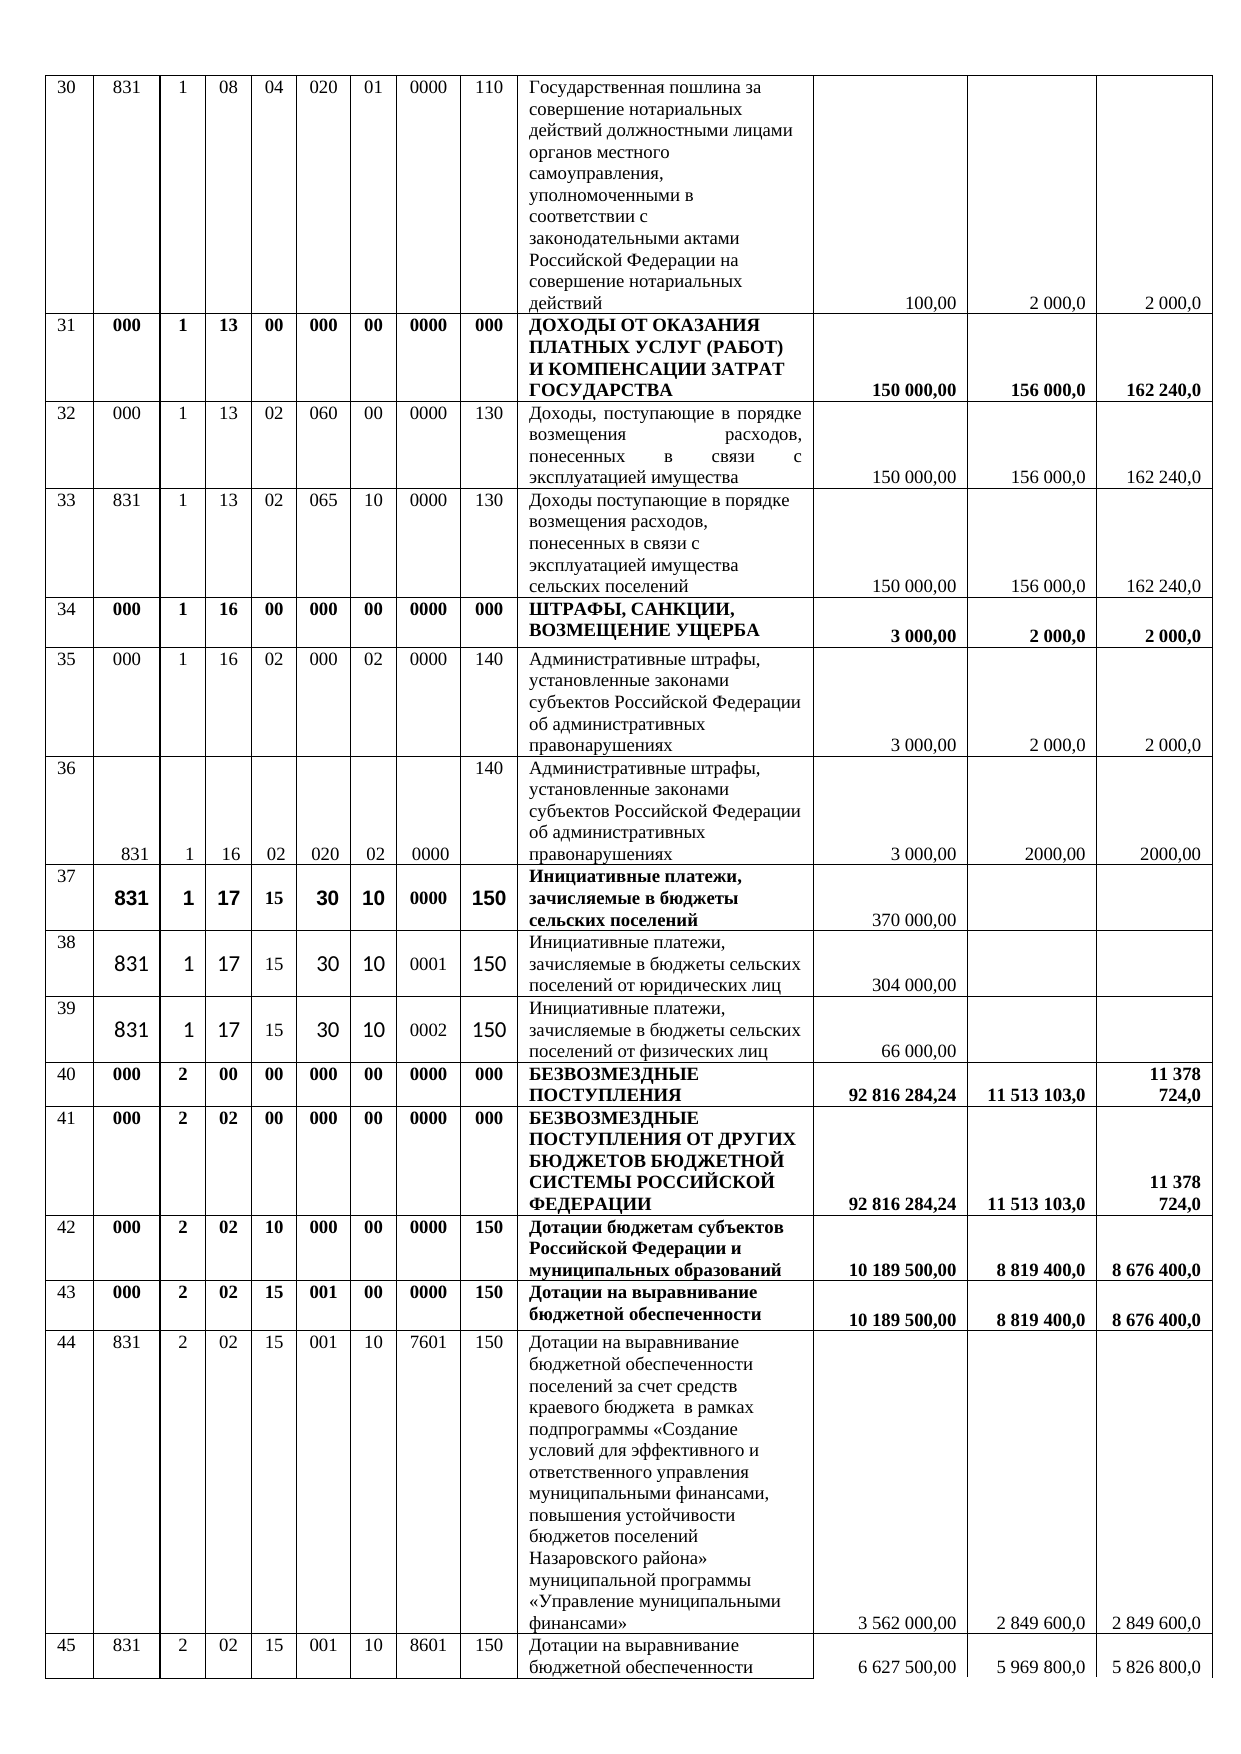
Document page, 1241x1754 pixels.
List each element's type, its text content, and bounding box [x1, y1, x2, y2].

table_cell 130 [461, 402, 517, 488]
table_cell 0000 [397, 598, 460, 647]
table_cell 30 [297, 931, 350, 996]
table_cell 00 [351, 1281, 396, 1330]
table_cell 32 [46, 402, 93, 488]
table_cell 02 [252, 757, 296, 864]
table_cell 3 000,00 [814, 598, 967, 647]
table_cell 00 [206, 1063, 251, 1106]
table_cell 16 [206, 757, 251, 864]
table_cell 11 513 103,0 [968, 1063, 1096, 1106]
table_cell 15 [252, 931, 296, 996]
table_cell 17 [206, 997, 251, 1062]
table_cell 020 [297, 76, 350, 313]
table_cell 10 [351, 997, 396, 1062]
table_cell 1 [161, 314, 205, 401]
table_cell 41 [46, 1107, 93, 1214]
table_cell 00 [252, 1063, 296, 1106]
table_cell 44 [46, 1331, 93, 1633]
table_cell 36 [46, 757, 93, 864]
table_cell [1097, 931, 1212, 996]
table_cell [1097, 997, 1212, 1062]
table_cell 16 [206, 648, 251, 756]
table_cell 10 [351, 1634, 396, 1678]
table_cell 3 000,00 [814, 648, 967, 756]
table_cell 0000 [397, 1063, 460, 1106]
table_cell 8601 [397, 1634, 460, 1678]
table_cell 11 513 103,0 [968, 1107, 1096, 1214]
table_cell 02 [206, 1216, 251, 1280]
table_cell 15 [252, 997, 296, 1062]
table_cell 831 [94, 757, 159, 864]
table_cell 000 [94, 314, 159, 401]
table_cell 831 [94, 1634, 159, 1678]
table_cell 001 [297, 1634, 350, 1678]
table_cell 150 [461, 997, 517, 1062]
table_cell 831 [94, 865, 159, 930]
table_cell 000 [297, 1216, 350, 1280]
table_cell 1 [161, 997, 205, 1062]
table_cell 304 000,00 [814, 931, 967, 996]
table_cell [968, 997, 1096, 1062]
table_cell 020 [297, 757, 350, 864]
table_cell 150 [461, 1634, 517, 1678]
table_cell 2000,00 [1097, 757, 1212, 864]
table_cell 000 [297, 1107, 350, 1214]
table_cell 000 [94, 1281, 159, 1330]
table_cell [518, 1634, 813, 1678]
table_cell 2 000,0 [1097, 598, 1212, 647]
table_cell 0000 [397, 1107, 460, 1214]
table_cell 10 [351, 931, 396, 996]
table_cell 10 [351, 865, 396, 930]
table_cell 2 000,0 [968, 598, 1096, 647]
table_cell 2 [161, 1281, 205, 1330]
table_cell 162 240,0 [1097, 489, 1212, 597]
table_cell 6 627 500,00 [814, 1634, 967, 1678]
table_cell 42 [46, 1216, 93, 1280]
table_cell 66 000,00 [814, 997, 967, 1062]
table_cell 0000 [397, 314, 460, 401]
table_cell БЕЗВОЗМЕЗДНЫЕ ПОСТУПЛЕНИЯ [518, 1063, 813, 1106]
table_cell Дотации на выравнивание бюджетной обеспеченности поселений за счет средств краевого бюджета в рамках подпрограммы «Создание условий для эффективного и ответственного управления муниципальными финансами, повышения устойчивости бюджетов поселений Назаровского района» муниципальной программы «Управление муниципальными финансами» [518, 1331, 813, 1633]
table_cell 35 [46, 648, 93, 756]
table_cell 04 [252, 76, 296, 313]
table_cell 2 [161, 1331, 205, 1633]
table_cell 92 816 284,24 [814, 1063, 967, 1106]
table_cell 39 [46, 997, 93, 1062]
table_cell 150 000,00 [814, 314, 967, 401]
table_cell Доходы, поступающие в порядке возмещения расходов, понесенных в связи с эксплуатацией имущества [518, 402, 813, 488]
table_cell Доходы поступающие в порядке возмещения расходов, понесенных в связи с эксплуатацией имущества сельских поселений [518, 489, 813, 597]
table_cell 150 000,00 [814, 402, 967, 488]
table_cell 00 [351, 1063, 396, 1106]
table_cell 000 [94, 598, 159, 647]
table_cell 0000 [397, 489, 460, 597]
table_cell БЕЗВОЗМЕЗДНЫЕ ПОСТУПЛЕНИЯ ОТ ДРУГИХ БЮДЖЕТОВ БЮДЖЕТНОЙ СИСТЕМЫ РОССИЙСКОЙ ФЕДЕРАЦИИ [518, 1107, 813, 1214]
table_cell 831 [94, 76, 159, 313]
table_cell 02 [252, 648, 296, 756]
table_cell 3 562 000,00 [814, 1331, 967, 1633]
table_cell 0002 [397, 997, 460, 1062]
table_cell 150 [461, 1281, 517, 1330]
table_cell 1 [161, 598, 205, 647]
table_cell 0000 [397, 402, 460, 488]
table_cell Дотации бюджетам субъектов Российской Федерации и муниципальных образований [518, 1216, 813, 1280]
table_cell 43 [46, 1281, 93, 1330]
table_cell 1 [161, 757, 205, 864]
table_cell 15 [252, 1634, 296, 1678]
table_cell 110 [461, 76, 517, 313]
table_cell 37 [46, 865, 93, 930]
table_cell 000 [461, 1107, 517, 1214]
table_cell 45 [46, 1634, 93, 1678]
table_cell 0001 [397, 931, 460, 996]
table_cell 060 [297, 402, 350, 488]
table_cell 02 [252, 489, 296, 597]
table_cell 02 [351, 757, 396, 864]
table_cell 10 [252, 1216, 296, 1280]
table_cell 000 [297, 648, 350, 756]
table_cell 156 000,0 [968, 489, 1096, 597]
table_cell 1 [161, 865, 205, 930]
table_cell 33 [46, 489, 93, 597]
table_cell 831 [94, 489, 159, 597]
table_cell 2 849 600,0 [968, 1331, 1096, 1633]
table_cell 0000 [397, 757, 460, 864]
table_cell 100,00 [814, 76, 967, 313]
table_cell Государственная пошлина за совершение нотариальных действий должностными лицами органов местного самоуправления, уполномоченными в соответствии с законодательными актами Российской Федерации на совершение нотариальных действий [518, 76, 813, 313]
table_cell 8 676 400,0 [1097, 1216, 1212, 1280]
table_cell 150 [461, 1331, 517, 1633]
table_cell 3 000,00 [814, 757, 967, 864]
table_cell 831 [94, 931, 159, 996]
table_cell 02 [206, 1634, 251, 1678]
table_cell Административные штрафы, установленные законами субъектов Российской Федерации об административных правонарушениях [518, 648, 813, 756]
table_cell 17 [206, 865, 251, 930]
table_cell 2 [161, 1063, 205, 1106]
table_cell 150 000,00 [814, 489, 967, 597]
table_cell 150 [461, 1216, 517, 1280]
table_cell 000 [94, 1107, 159, 1214]
table_cell 000 [461, 314, 517, 401]
table_cell 000 [461, 598, 517, 647]
table_cell 156 000,0 [968, 402, 1096, 488]
table_cell 000 [297, 314, 350, 401]
table_cell 38 [46, 931, 93, 996]
table_cell 10 [351, 489, 396, 597]
table_cell 02 [252, 402, 296, 488]
table_cell 1 [161, 489, 205, 597]
table_cell 000 [461, 1063, 517, 1106]
table_cell 10 [351, 1331, 396, 1633]
table_cell 000 [297, 598, 350, 647]
table_cell 8 676 400,0 [1097, 1281, 1212, 1330]
table_cell 7601 [397, 1331, 460, 1633]
table_cell 15 [252, 1331, 296, 1633]
table_cell 000 [94, 402, 159, 488]
table_cell 00 [351, 1216, 396, 1280]
table_cell 08 [206, 76, 251, 313]
table_cell Инициативные платежи, зачисляемые в бюджеты сельских поселений от юридических лиц [518, 931, 813, 996]
table_cell 01 [351, 76, 396, 313]
table_cell 40 [46, 1063, 93, 1106]
table_cell 30 [297, 865, 350, 930]
table_cell [968, 931, 1096, 996]
table_cell 00 [252, 1107, 296, 1214]
table_cell 02 [206, 1281, 251, 1330]
table_cell Административные штрафы, установленные законами субъектов Российской Федерации об административных правонарушениях [518, 757, 813, 864]
table_cell 831 [94, 997, 159, 1062]
table_cell 831 [94, 1331, 159, 1633]
table_cell 162 240,0 [1097, 314, 1212, 401]
table_cell 0000 [397, 648, 460, 756]
table_cell 156 000,0 [968, 314, 1096, 401]
table_cell 2000,00 [968, 757, 1096, 864]
table_cell 15 [252, 865, 296, 930]
table_cell 000 [94, 648, 159, 756]
table_cell Инициативные платежи, зачисляемые в бюджеты сельских поселений [518, 865, 813, 930]
table_cell 13 [206, 489, 251, 597]
table_cell 162 240,0 [1097, 402, 1212, 488]
table_cell 5 826 800,0 [1097, 1634, 1212, 1678]
table_cell Инициативные платежи, зачисляемые в бюджеты сельских поселений от физических лиц [518, 997, 813, 1062]
table_cell 30 [46, 76, 93, 313]
table_cell 13 [206, 314, 251, 401]
table_cell ШТРАФЫ, САНКЦИИ, ВОЗМЕЩЕНИЕ УЩЕРБА [518, 598, 813, 647]
table_cell 31 [46, 314, 93, 401]
table_cell 000 [94, 1063, 159, 1106]
table_cell 0000 [397, 1281, 460, 1330]
table_cell 8 819 400,0 [968, 1281, 1096, 1330]
table_cell 140 [461, 757, 517, 864]
table_cell 15 [252, 1281, 296, 1330]
table_cell 2 000,0 [968, 648, 1096, 756]
table_cell [968, 865, 1096, 930]
table_cell 11 378 724,0 [1097, 1063, 1212, 1106]
table_cell 00 [351, 598, 396, 647]
table_cell 00 [252, 314, 296, 401]
table_cell 00 [351, 402, 396, 488]
table_cell ДОХОДЫ ОТ ОКАЗАНИЯ ПЛАТНЫХ УСЛУГ (РАБОТ) И КОМПЕНСАЦИИ ЗАТРАТ ГОСУДАРСТВА [518, 314, 813, 401]
table_cell 2 000,0 [1097, 76, 1212, 313]
table_cell 16 [206, 598, 251, 647]
table_cell 34 [46, 598, 93, 647]
table_cell 2 000,0 [968, 76, 1096, 313]
table_cell 065 [297, 489, 350, 597]
table_cell 2 [161, 1107, 205, 1214]
table_cell 1 [161, 931, 205, 996]
table_cell 00 [351, 314, 396, 401]
table_cell 10 189 500,00 [814, 1281, 967, 1330]
table_cell 1 [161, 76, 205, 313]
table_cell 000 [297, 1063, 350, 1106]
table_cell 11 378 724,0 [1097, 1107, 1212, 1214]
table_cell 150 [461, 931, 517, 996]
table_cell 10 189 500,00 [814, 1216, 967, 1280]
table_cell Дотации на выравнивание бюджетной обеспеченности [518, 1281, 813, 1330]
table_cell 2 849 600,0 [1097, 1331, 1212, 1633]
table_cell 02 [206, 1331, 251, 1633]
table_cell 2 [161, 1634, 205, 1678]
table_cell 00 [351, 1107, 396, 1214]
table_cell 92 816 284,24 [814, 1107, 967, 1214]
table_cell 001 [297, 1331, 350, 1633]
table_cell 00 [252, 598, 296, 647]
table_cell 02 [351, 648, 396, 756]
table_cell 30 [297, 997, 350, 1062]
table_cell 17 [206, 931, 251, 996]
table_cell 001 [297, 1281, 350, 1330]
table_cell 1 [161, 648, 205, 756]
table_cell 370 000,00 [814, 865, 967, 930]
table_cell 150 [461, 865, 517, 930]
table_cell 000 [94, 1216, 159, 1280]
table_cell 2 000,0 [1097, 648, 1212, 756]
table_cell 0000 [397, 1216, 460, 1280]
table_cell 140 [461, 648, 517, 756]
table_cell 0000 [397, 865, 460, 930]
table_cell 2 [161, 1216, 205, 1280]
table_cell 1 [161, 402, 205, 488]
table_cell 8 819 400,0 [968, 1216, 1096, 1280]
table_cell 13 [206, 402, 251, 488]
table_cell 02 [206, 1107, 251, 1214]
table_cell 5 969 800,0 [968, 1634, 1097, 1678]
table_cell [1097, 865, 1212, 930]
table_cell 130 [461, 489, 517, 597]
table_cell 0000 [397, 76, 460, 313]
